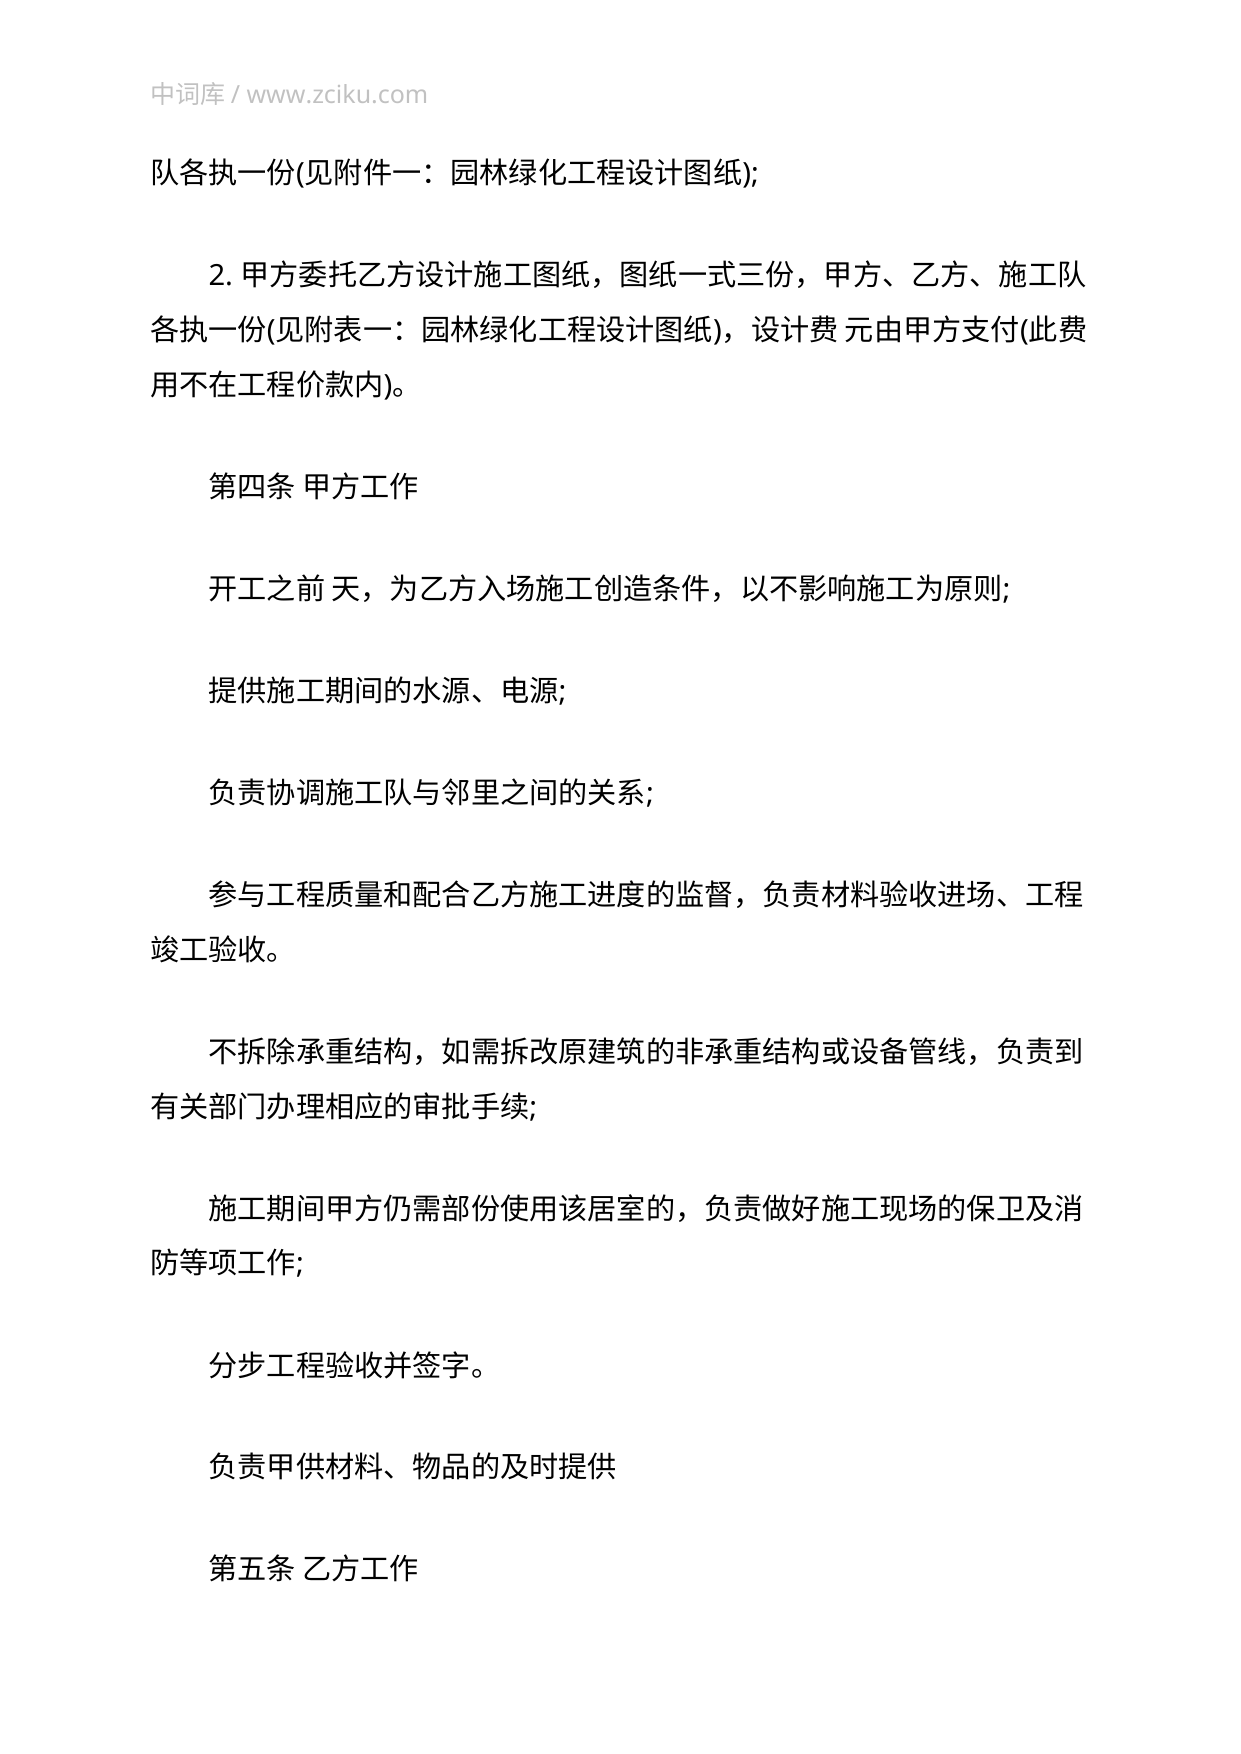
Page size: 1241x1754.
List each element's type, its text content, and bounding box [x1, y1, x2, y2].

text 开工之前 天，为乙方入场施工创造条件，以不影响施工为原则; [150, 566, 1090, 608]
text 2. 甲方委托乙方设计施工图纸，图纸一式三份，甲方、乙方、施工队各执一份(见附表一：园林绿化工程设计图纸)，设计费 元由甲方支付(此费用不在工程价款内)。 [150, 252, 1090, 404]
text 不拆除承重结构，如需拆改原建筑的非承重结构或设备管线，负责到有关部门办理相应的审批手续; [150, 1028, 1090, 1126]
text 负责甲供材料、物品的及时提供 [150, 1444, 1090, 1486]
text 第五条 乙方工作 [150, 1546, 1090, 1588]
text 参与工程质量和配合乙方施工进度的监督，负责材料验收进场、工程竣工验收。 [150, 872, 1090, 969]
text 第四条 甲方工作 [150, 464, 1090, 506]
text 施工期间甲方仍需部份使用该居室的，负责做好施工现场的保卫及消防等项工作; [150, 1185, 1090, 1282]
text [150, 150, 1090, 192]
text 提供施工期间的水源、电源; [150, 668, 1090, 710]
text 分步工程验收并签字。 [150, 1342, 1090, 1384]
text 负责协调施工队与邻里之间的关系; [150, 770, 1090, 812]
